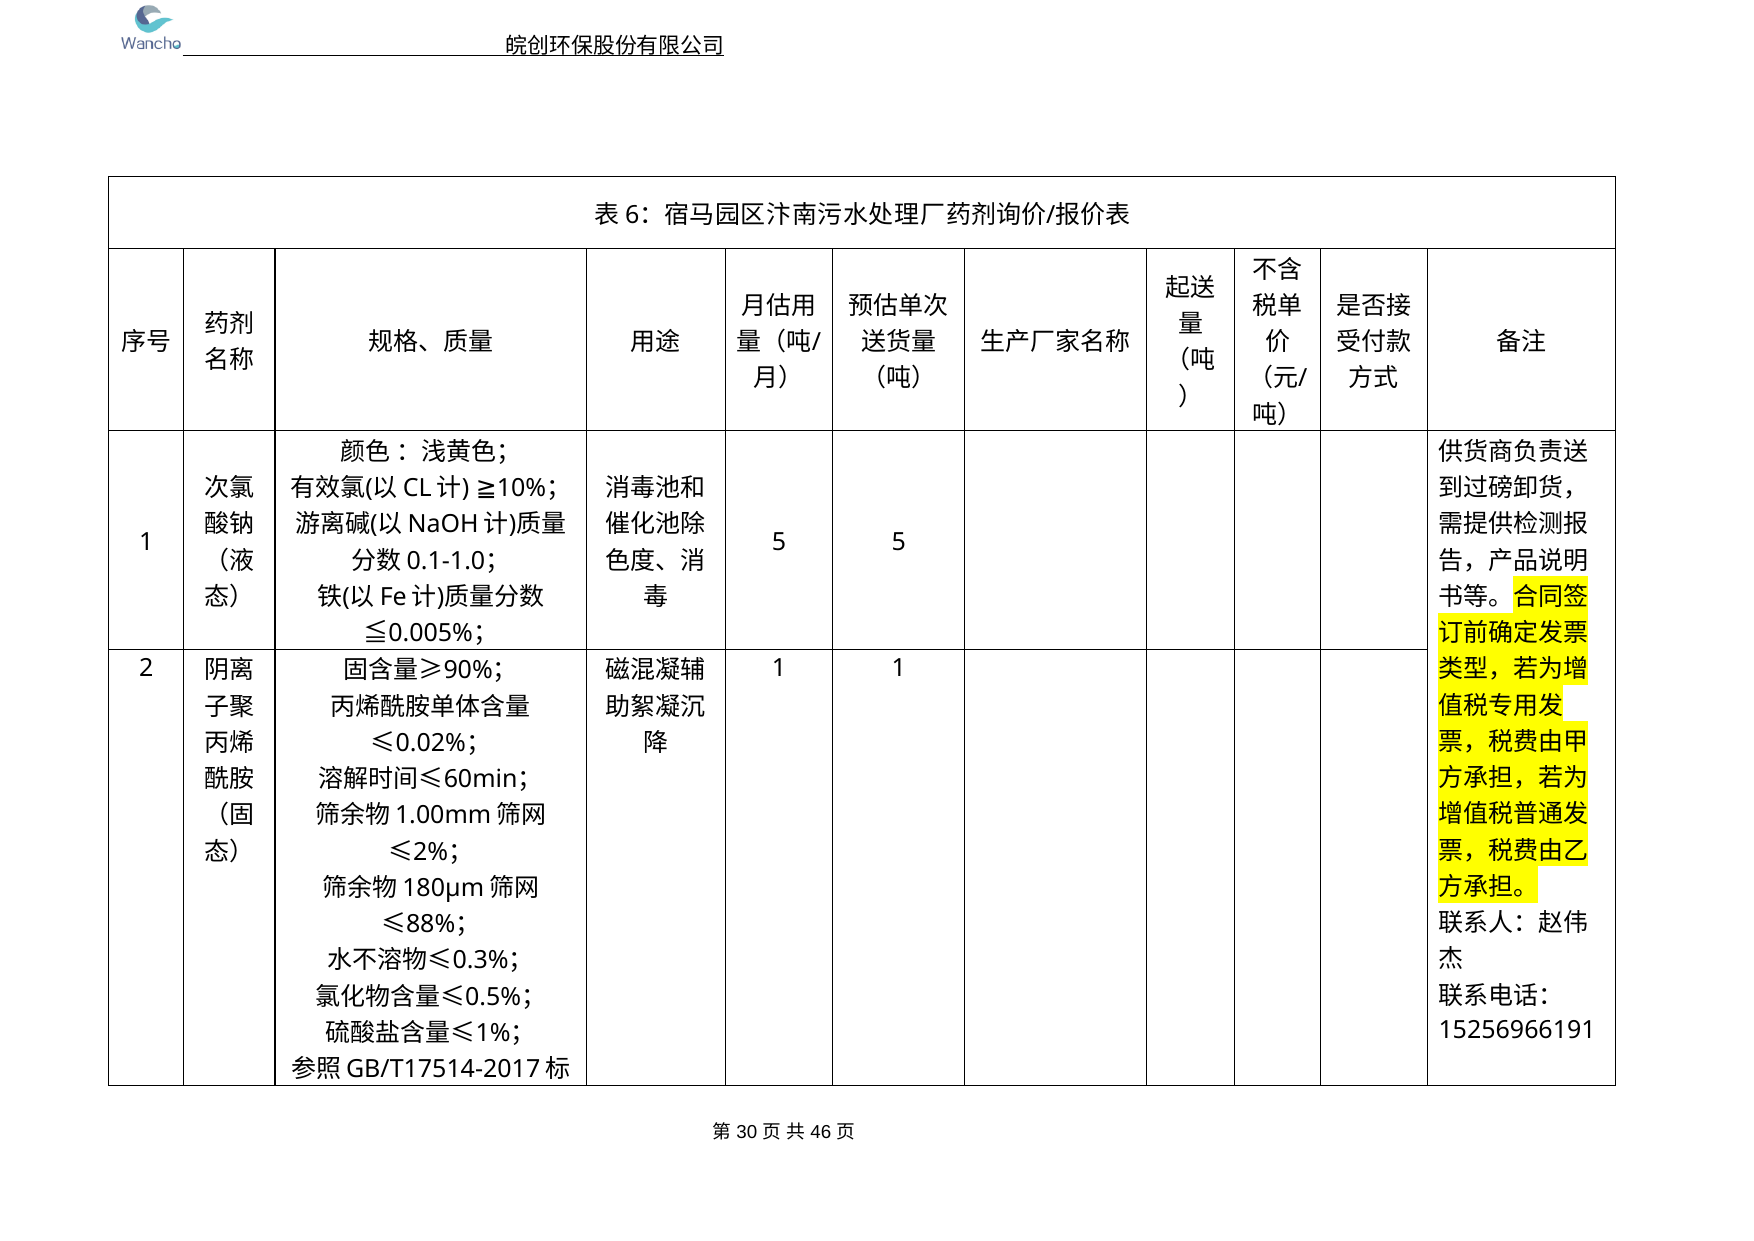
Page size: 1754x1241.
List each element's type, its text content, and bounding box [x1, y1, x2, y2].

picture [119, 2, 183, 54]
table_cell 规格、质量 [276, 249, 586, 430]
table_cell 供货商负责送到过磅卸货，需提供检测报告，产品说明书等。合同签订前确定发票类型，若为增值税专用发票，税费由甲方承担，若为增值税普通发票，税费由乙方承担。 联系人：赵伟杰 联系电话：15256966191 [1428, 431, 1615, 1085]
table_cell 起送量（吨） [1147, 249, 1234, 430]
table_header 表 6：宿马园区汴南污水处理厂药剂询价/报价表 [109, 177, 1615, 248]
table_cell 消毒池和催化池除色度、消毒 [587, 431, 725, 649]
table_cell [1321, 650, 1427, 1085]
table_cell 5 [726, 431, 832, 649]
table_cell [276, 650, 586, 1085]
table_cell [1147, 431, 1234, 649]
table_cell 阴离子聚丙烯酰胺 （固态） [184, 650, 274, 1085]
table_cell [965, 431, 1146, 649]
table_cell 是否接受付款方式 [1321, 249, 1427, 430]
table_cell 月估用量（吨/月） [726, 249, 832, 430]
table_cell 用途 [587, 249, 725, 430]
table_cell 2 [109, 650, 183, 1085]
table_cell 1 [833, 650, 964, 1085]
table_cell 备注 [1428, 249, 1615, 430]
table_cell 1 [726, 650, 832, 1085]
table_cell [1235, 650, 1320, 1085]
table_cell 5 [833, 431, 964, 649]
table_cell [965, 650, 1146, 1085]
table_cell [1147, 650, 1234, 1085]
table_cell 生产厂家名称 [965, 249, 1146, 430]
table_cell [1321, 431, 1427, 649]
table_cell 不含税单价（元/吨） [1235, 249, 1320, 430]
table_cell 磁混凝辅助絮凝沉降 [587, 650, 725, 1085]
table_cell 次氯酸钠 （液态） [184, 431, 274, 649]
table_cell 1 [109, 431, 183, 649]
table_cell 序号 [109, 249, 183, 430]
table_cell 颜色 ：浅黄色； 有效氯(以CL计) ≧10%； 游离碱(以NaOH计)质量分数 0.1-1.0； 铁(以Fe计)质量分数≦0.005%； [276, 431, 586, 649]
table_cell [1235, 431, 1320, 649]
table_cell 预估单次送货量（吨） [833, 249, 964, 430]
table_cell 药剂名称 [184, 249, 274, 430]
